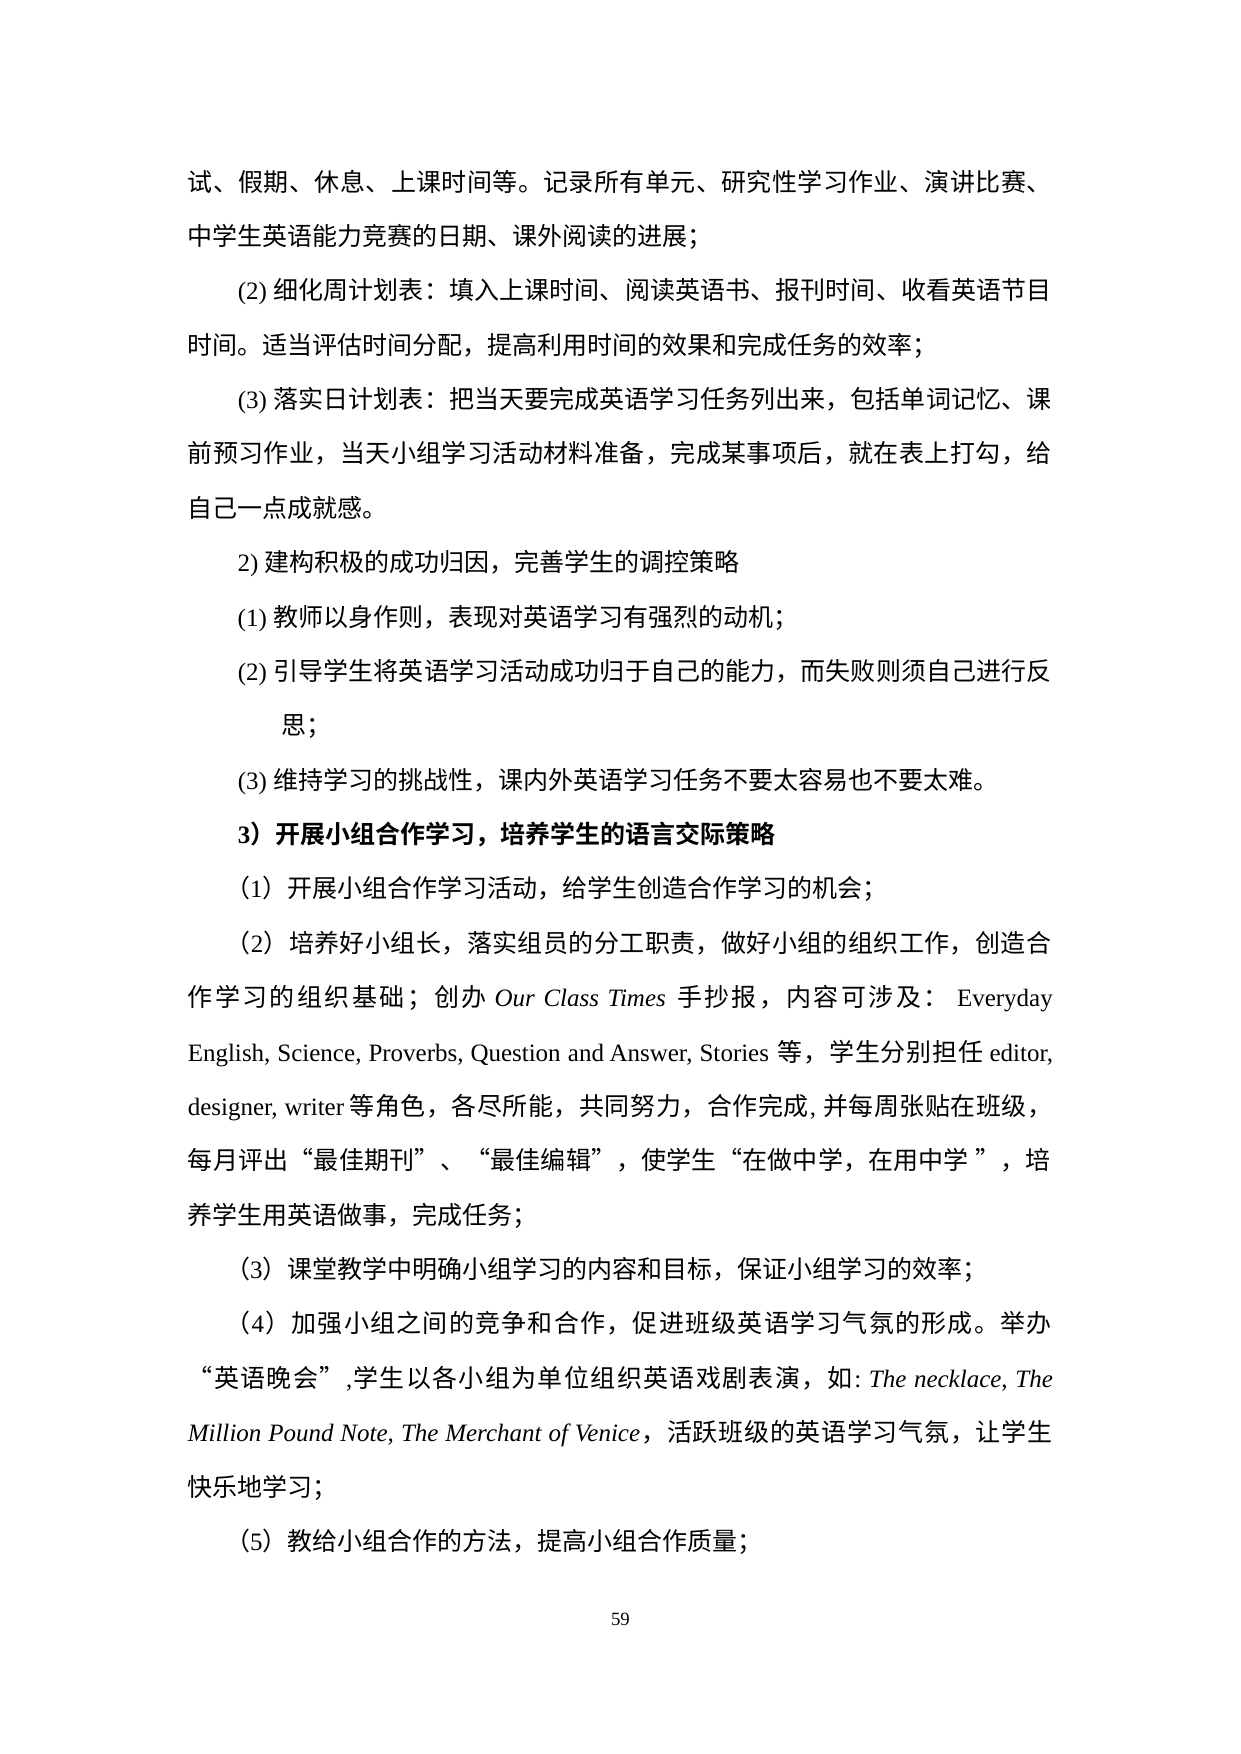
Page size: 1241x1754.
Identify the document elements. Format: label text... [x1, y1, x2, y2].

text （4）加强小组之间的竞争和合作，促进班级英语学习气氛的形成。举办“英语晚会”,学生以各小组为单位组织英语戏剧表演，如: The necklace, The Million Pound Note, The Merchant of Venice，活跃班级的英语学习气氛，让学生快乐地学习； [188, 1304, 1053, 1503]
text 2) 建构积极的成功归因，完善学生的调控策略 [187, 543, 1053, 579]
text (1) 教师以身作则，表现对英语学习有强烈的动机； [187, 597, 1053, 633]
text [187, 162, 1053, 253]
text （3）课堂教学中明确小组学习的内容和目标，保证小组学习的效率； [187, 1249, 1053, 1286]
text （2）培养好小组长，落实组员的分工职责，做好小组的组织工作，创造合作学习的组织基础；创办Our Class Times 手抄报，内容可涉及： Everyday English, Science, Proverbs, Question and Answer, Stories 等，学生分别担任editor, designer, writer等角色，各尽所能，共同努力，合作完成, 并每周张贴在班级，每月评出“最佳期刊”、“最佳编辑”，使学生“在做中学，在用中学 ”，培养学生用英语做事，完成任务； [188, 923, 1053, 1231]
text (2) 细化周计划表：填入上课时间、阅读英语书、报刊时间、收看英语节目时间。适当评估时间分配，提高利用时间的效果和完成任务的效率； [187, 271, 1053, 361]
text (3) 维持学习的挑战性，课内外英语学习任务不要太容易也不要太难。 [187, 760, 1053, 796]
text (3) 落实日计划表：把当天要完成英语学习任务列出来，包括单词记忆、课前预习作业，当天小组学习活动材料准备，完成某事项后，就在表上打勾，给自己一点成就感。 [187, 379, 1053, 524]
text （5）教给小组合作的方法，提高小组合作质量； [187, 1521, 1053, 1558]
text 3）开展小组合作学习，培养学生的语言交际策略 [187, 814, 1053, 851]
text （1）开展小组合作学习活动，给学生创造合作学习的机会； [187, 869, 1053, 905]
text (2) 引导学生将英语学习活动成功归于自己的能力，而失败则须自己进行反思； [238, 651, 1053, 742]
